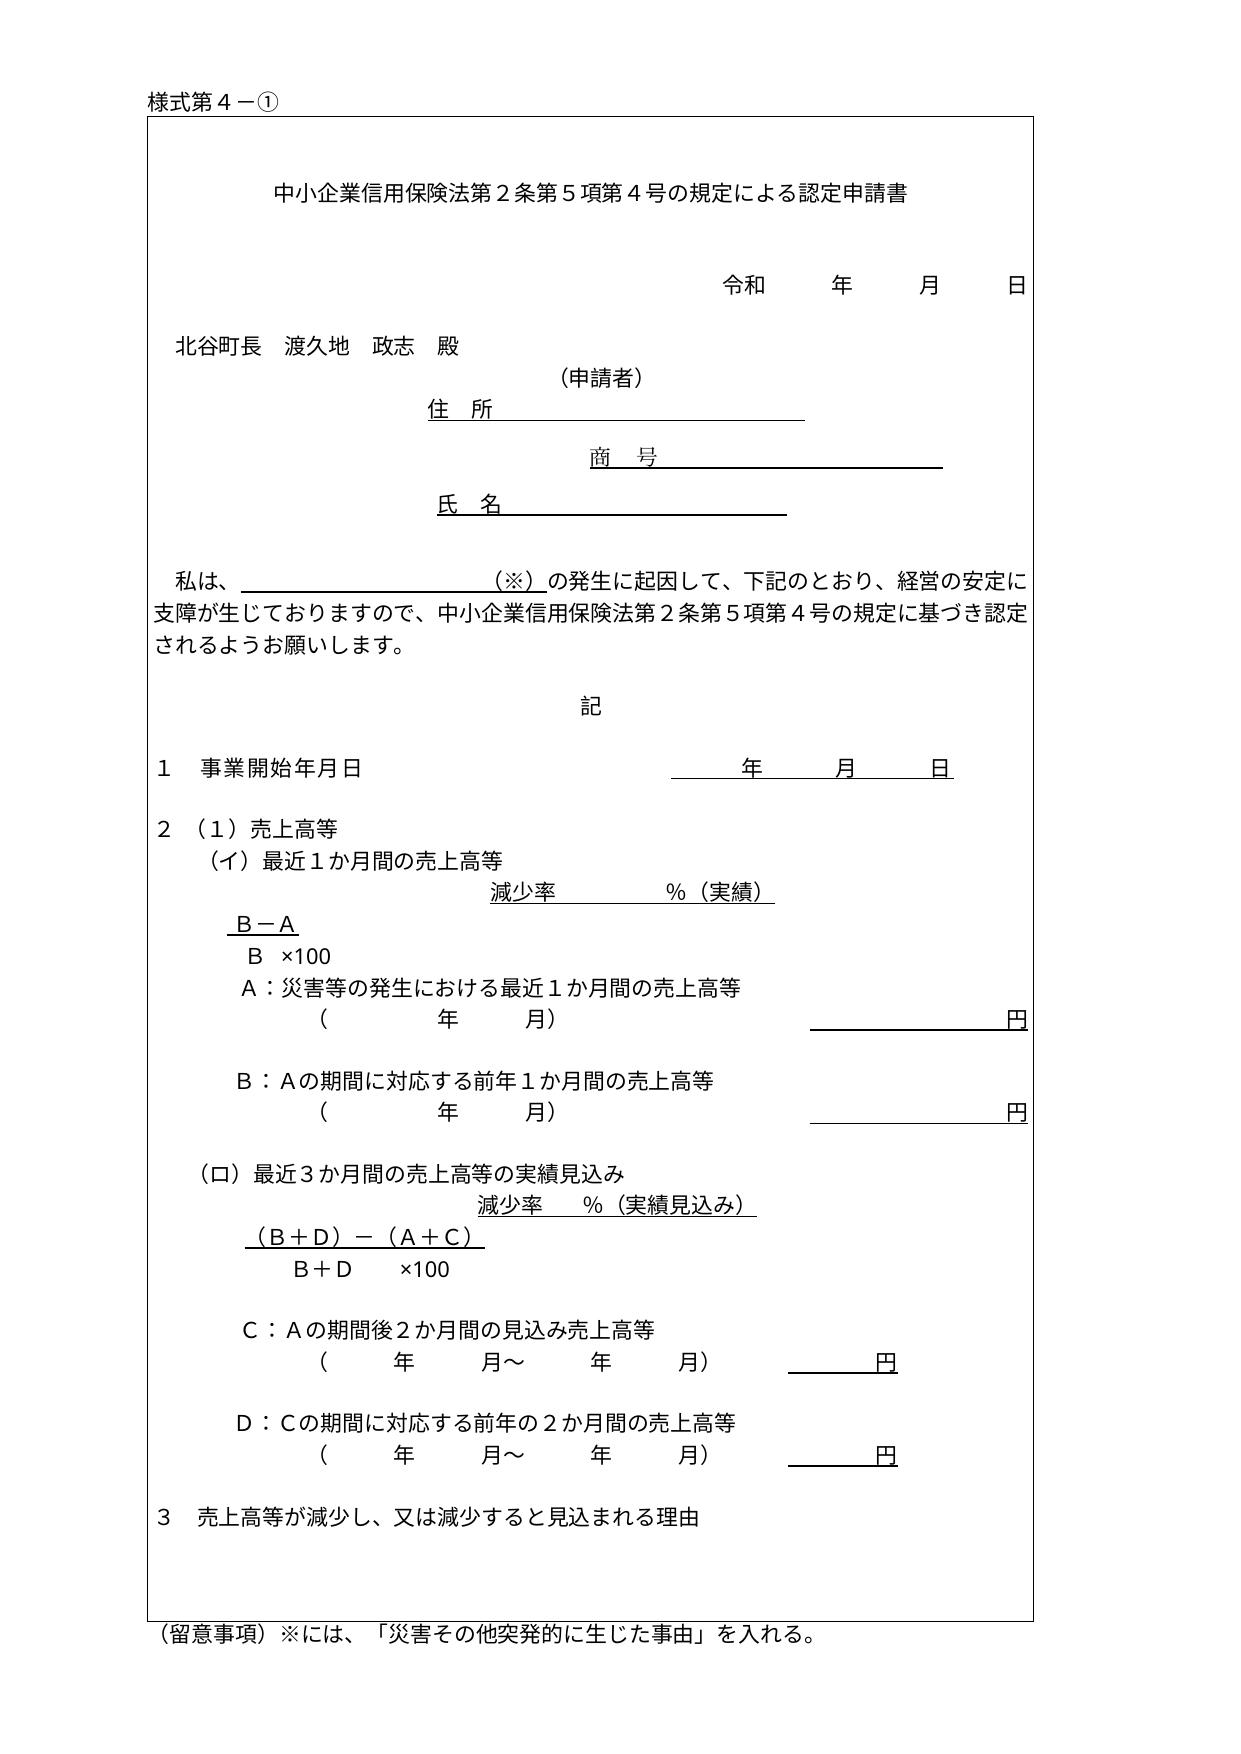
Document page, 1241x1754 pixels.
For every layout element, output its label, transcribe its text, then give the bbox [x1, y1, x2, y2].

text （留意事項）※には、「災害その他突発的に生じた事由」を入れる。 [148, 1622, 1063, 1647]
table_header 中小企業信用保険法第２条第５項第４号の規定による認定申請書 令和 年 月 日 北谷町長 渡久地 政志 殿 （申請者） 住 所 商 号 氏 名 私は、 （※）の発生に起因して、下記のとおり、経営の安定に支障が生じておりますので、中小企業信用保険法第２条第５項第４号の規定に基づき認定されるようお願いします。 記 １ 事業開始年月日 年 月 日 ２ （１）売上高等 （イ）最近１か月間の売上高等 減少率 ％（実績） Ｂ－Ａ Ｂ ×100 Ａ：災害等の発生における最近１か月間の売上高等 （ 年 月） 円 Ｂ：Ａの期間に対応する前年１か月間の売上高等 （ 年 月） 円 （ロ）最近３か月間の売上高等の実績見込み 減少率 ％（実績見込み） （Ｂ＋Ｄ）－（Ａ＋Ｃ） Ｂ＋Ｄ ×100 Ｃ：Ａの期間後２か月間の見込み売上高等 （ 年 月～ 年 月） 円 Ｄ：Ｃの期間に対応する前年の２か月間の売上高等 （ 年 月～ 年 月） 円 ３ 売上高等が減少し、又は減少すると見込まれる理由 [148, 117, 1033, 1621]
text 様式第４－① [148, 89, 1063, 116]
